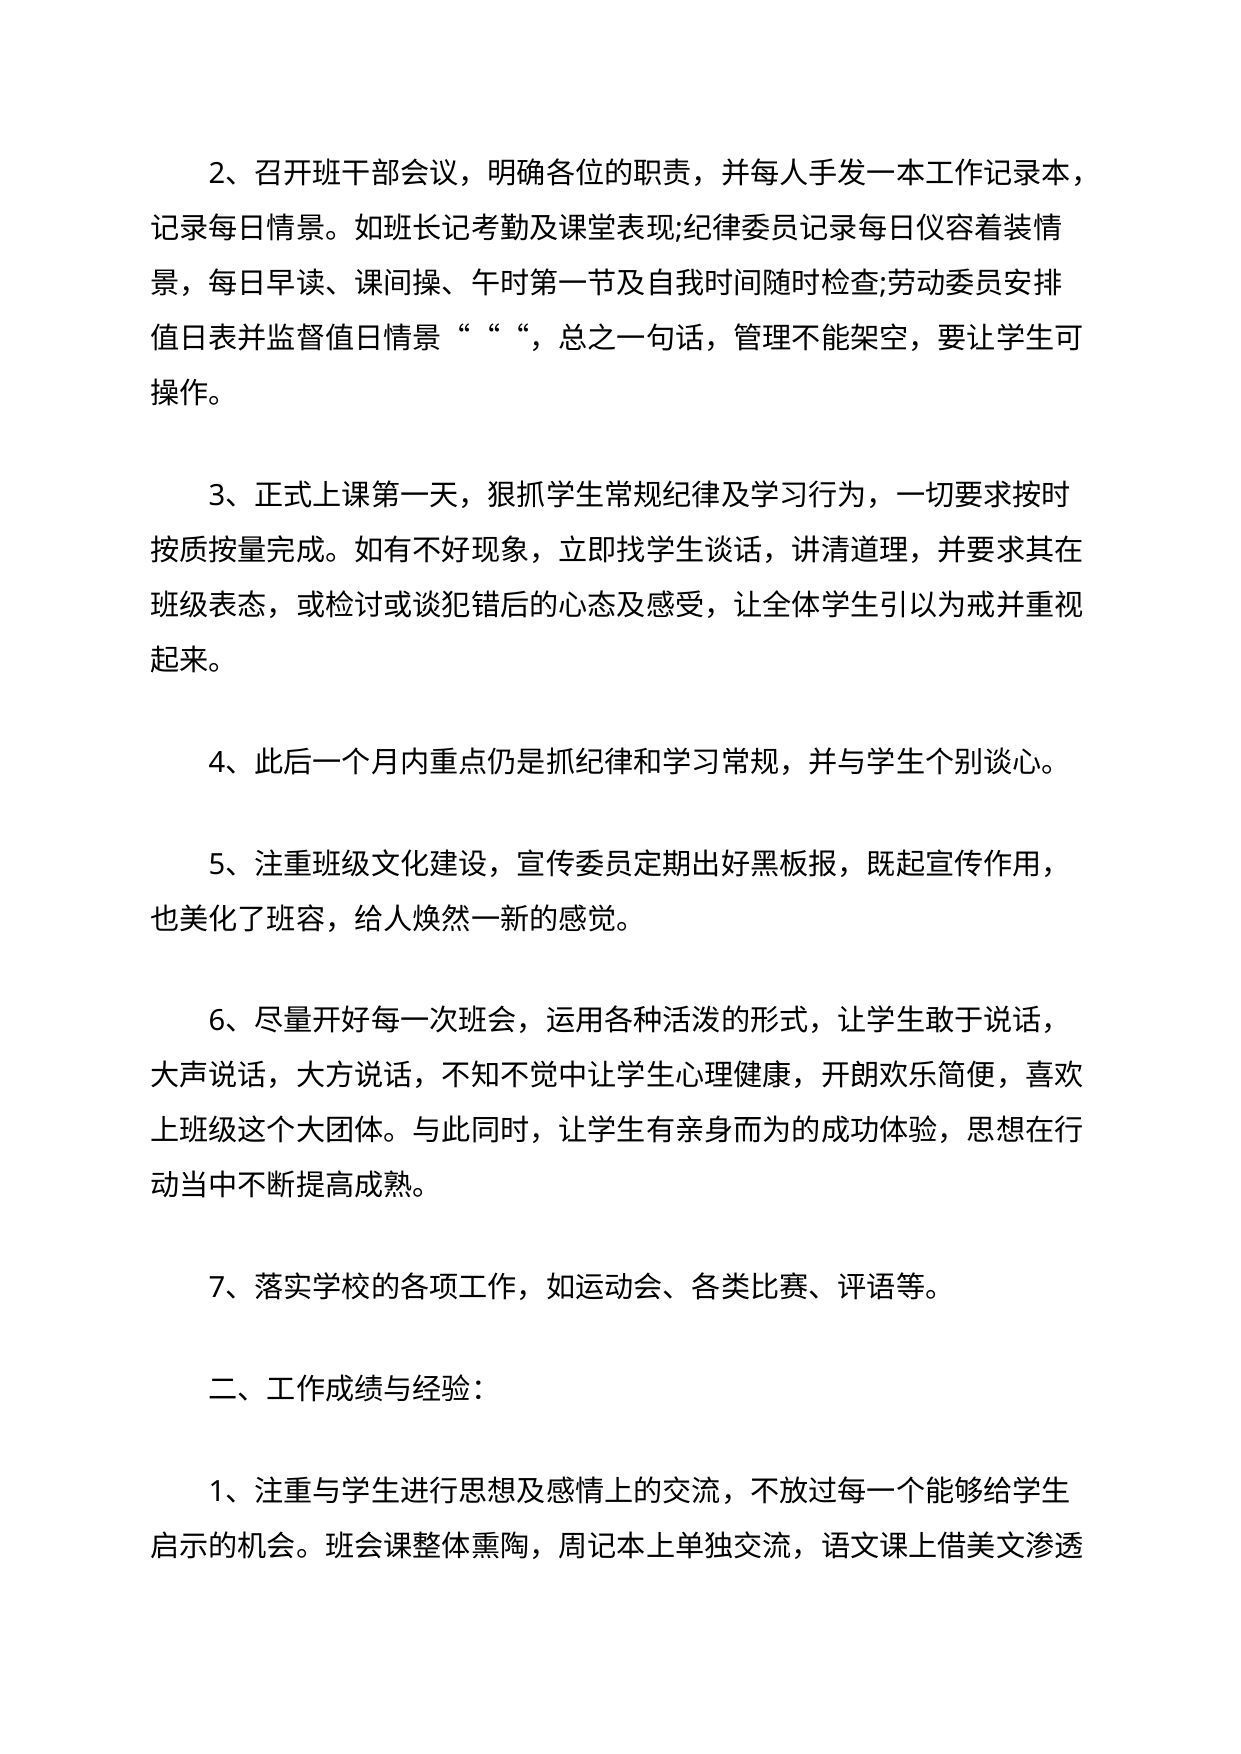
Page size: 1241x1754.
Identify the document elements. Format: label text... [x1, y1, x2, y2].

text 5、注重班级文化建设，宣传委员定期出好黑板报，既起宣传作用，也美化了班容，给人焕然一新的感觉。 [150, 840, 1090, 937]
text 7、落实学校的各项工作，如运动会、各类比赛、评语等。 [150, 1263, 1090, 1306]
text 4、此后一个月内重点仍是抓纪律和学习常规，并与学生个别谈心。 [150, 738, 1090, 781]
text 6、尽量开好每一次班会，运用各种活泼的形式，让学生敢于说话，大声说话，大方说话，不知不觉中让学生心理健康，开朗欢乐简便，喜欢上班级这个大团体。与此同时，让学生有亲身而为的成功体验，思想在行动当中不断提高成熟。 [150, 997, 1090, 1204]
text 二、工作成绩与经验： [150, 1366, 1090, 1408]
text 3、正式上课第一天，狠抓学生常规纪律及学习行为，一切要求按时按质按量完成。如有不好现象，立即找学生谈话，讲清道理，并要求其在班级表态，或检讨或谈犯错后的心态及感受，让全体学生引以为戒并重视起来。 [150, 472, 1090, 679]
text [150, 1467, 1090, 1564]
text 2、召开班干部会议，明确各位的职责，并每人手发一本工作记录本，记录每日情景。如班长记考勤及课堂表现;纪律委员记录每日仪容着装情景，每日早读、课间操、午时第一节及自我时间随时检查;劳动委员安排值日表并监督值日情景“““，总之一句话，管理不能架空，要让学生可操作。 [150, 150, 1090, 412]
